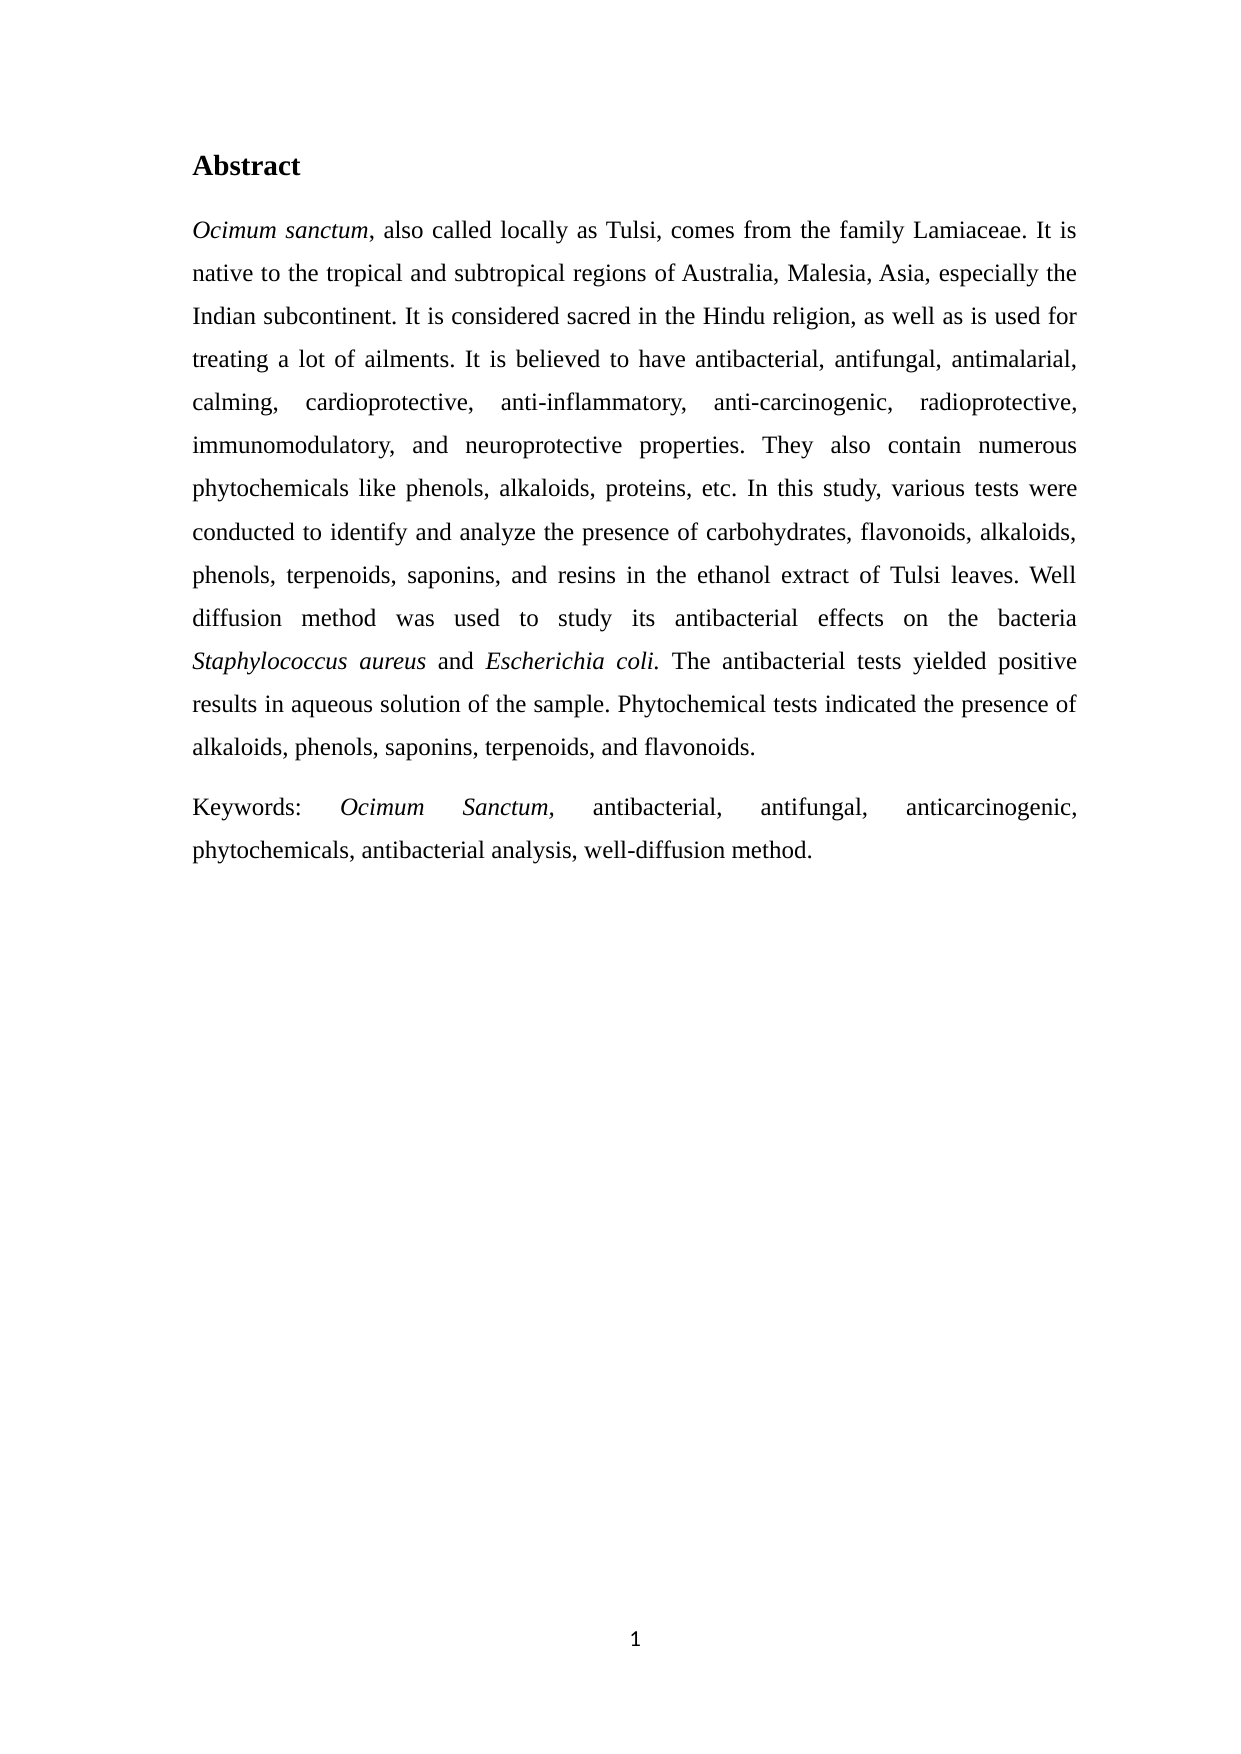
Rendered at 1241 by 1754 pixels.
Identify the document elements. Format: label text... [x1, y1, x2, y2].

text Abstract [192, 148, 1078, 181]
text Keywords: Ocimum Sanctum, antibacterial, antifungal, anticarcinogenic, phytochemicals, antibacterial analysis, well-diffusion method. [192, 792, 1078, 864]
text Ocimum sanctum, also called locally as Tulsi, comes from the family Lamiaceae. It is native to the tropical and subtropical regions of Australia, Malesia, Asia, especially the Indian subcontinent. It is considered sacred in the Hindu religion, as well as is used for treating a lot of ailments. It is believed to have antibacterial, antifungal, antimalarial, calming, cardioprotective, anti-inflammatory, anti-carcinogenic, radioprotective, immunomodulatory, and neuroprotective properties. They also contain numerous phytochemicals like phenols, alkaloids, proteins, etc. In this study, various tests were conducted to identify and analyze the presence of carbohydrates, flavonoids, alkaloids, phenols, terpenoids, saponins, and resins in the ethanol extract of Tulsi leaves. Well diffusion method was used to study its antibacterial effects on the bacteria Staphylococcus aureus and Escherichia coli. The antibacterial tests yielded positive results in aqueous solution of the sample. Phytochemical tests indicated the presence of alkaloids, phenols, saponins, terpenoids, and flavonoids. [192, 215, 1078, 761]
